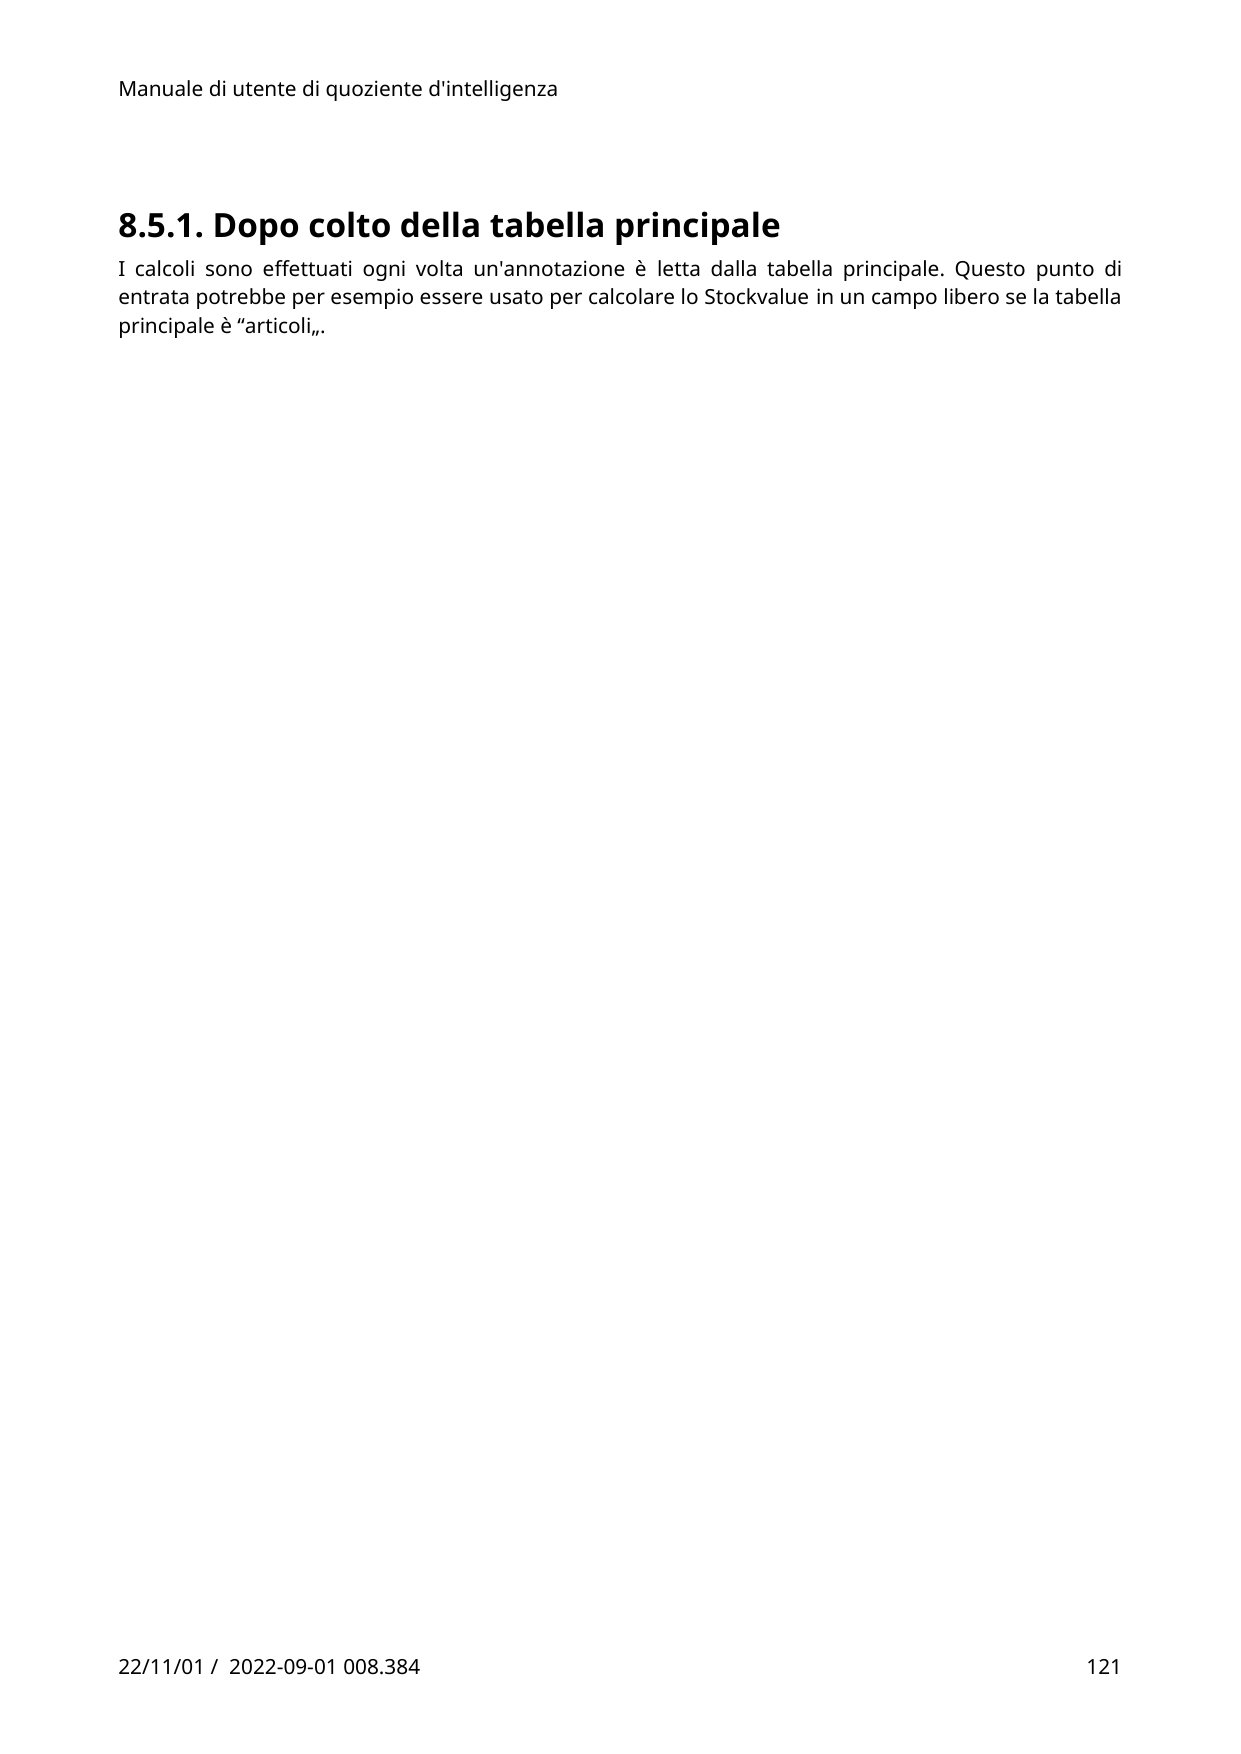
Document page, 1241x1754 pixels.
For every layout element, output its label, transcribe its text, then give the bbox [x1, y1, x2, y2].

subtitle 8.5.1. Dopo colto della tabella principale [118, 202, 1122, 248]
text I calcoli sono effettuati ogni volta un'annotazione è letta dalla tabella principale. Questo punto di entrata potrebbe per esempio essere usato per calcolare lo Stockvalue in un campo libero se la tabella principale è “articoli„. [118, 254, 1122, 339]
